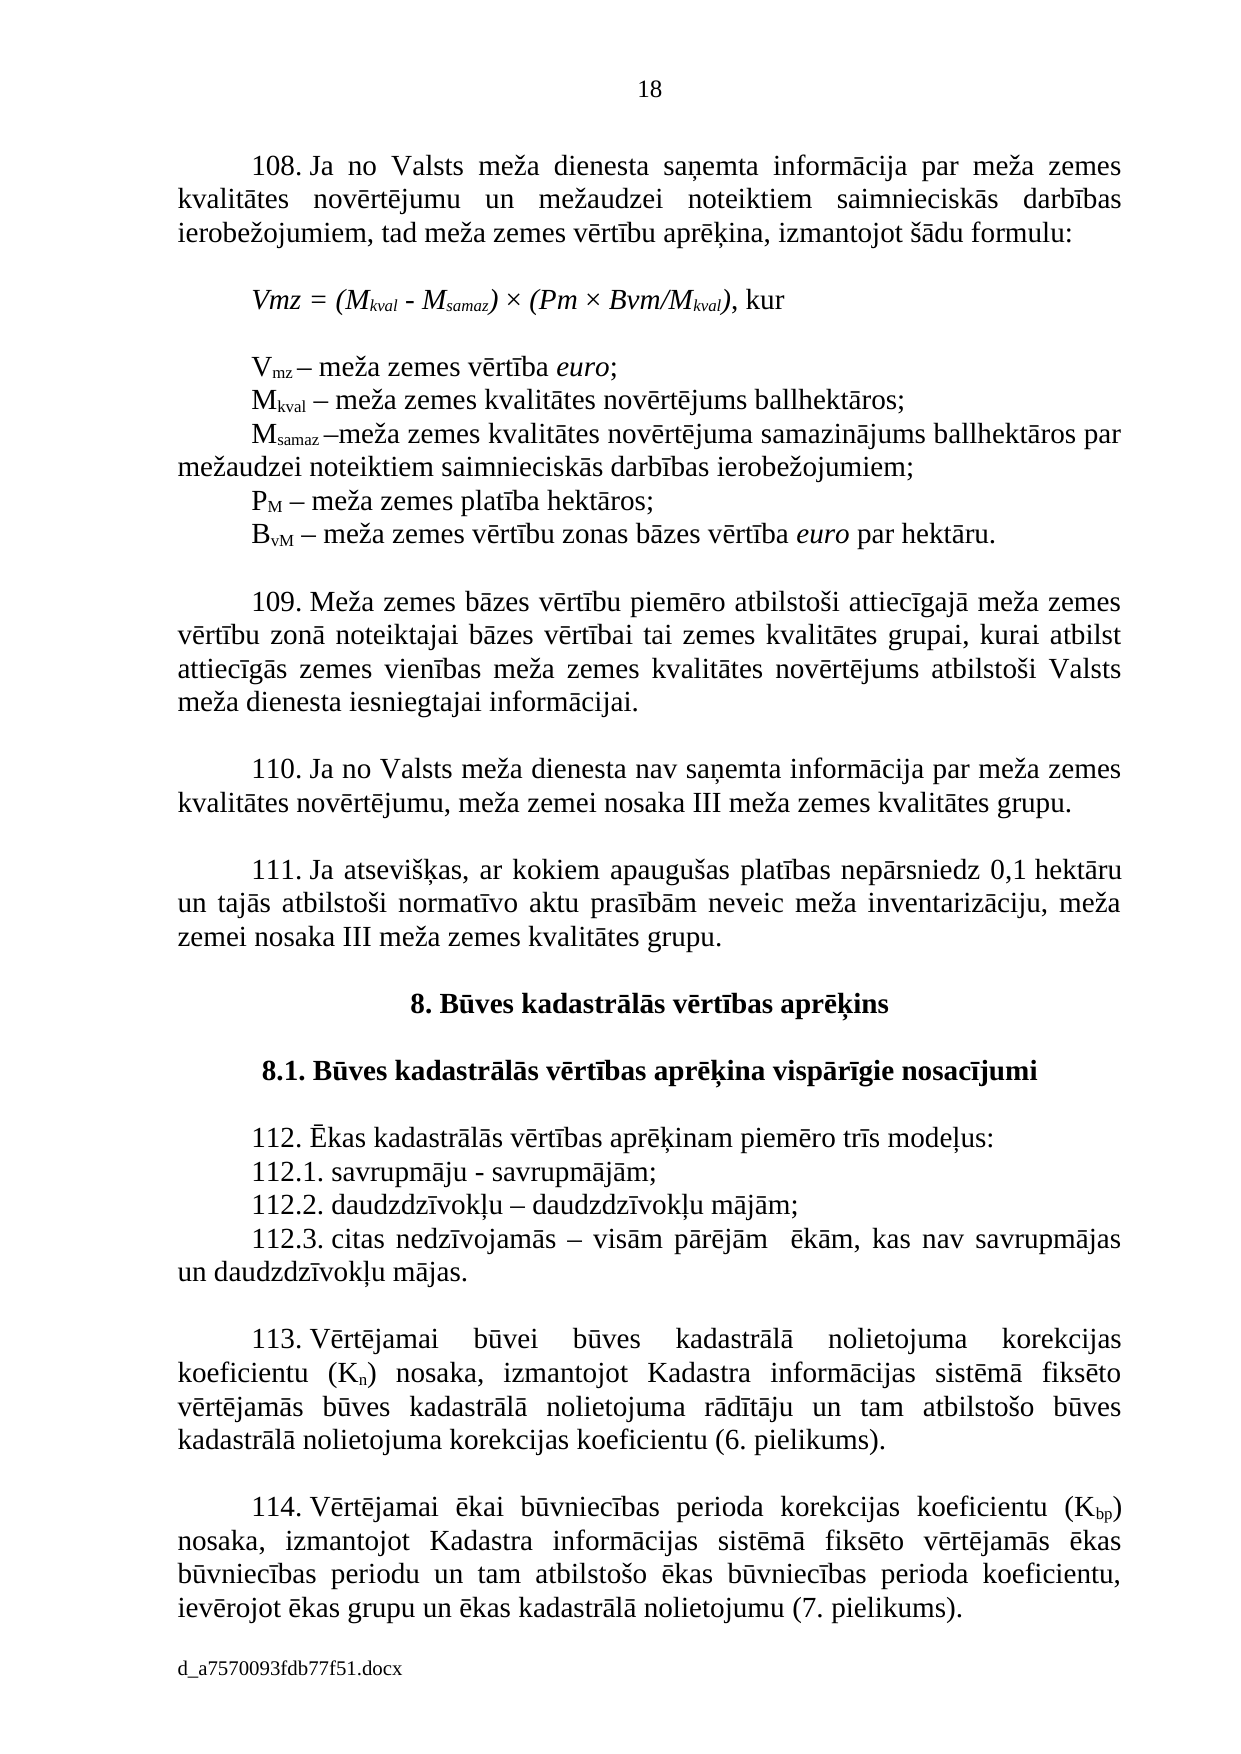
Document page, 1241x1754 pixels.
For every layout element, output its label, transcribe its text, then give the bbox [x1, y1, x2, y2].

text Vmz = (Mkval - Msamaz) × (Pm × Bvm/Mkval), kur [177, 282, 1122, 315]
text Vmz – meža zemes vērtība euro; [177, 349, 1122, 382]
text 112.1. savrupmāju - savrupmājām; [177, 1154, 1122, 1187]
text 110. Ja no Valsts meža dienesta nav saņemta informācija par meža zemes kvalitātes novērtējumu, meža zemei nosaka III meža zemes kvalitātes grupu. [177, 751, 1122, 818]
text Msamaz –meža zemes kvalitātes novērtējuma samazinājums ballhektāros par mežaudzei noteiktiem saimnieciskās darbības ierobežojumiem; [177, 416, 1122, 483]
text 8. Būves kadastrālās vērtības aprēķins [177, 986, 1122, 1020]
text 112.2. daudzdzīvokļu – daudzdzīvokļu mājām; [177, 1187, 1122, 1221]
text 112. Ēkas kadastrālās vērtības aprēķinam piemēro trīs modeļus: [177, 1120, 1122, 1154]
text 108. Ja no Valsts meža dienesta saņemta informācija par meža zemes kvalitātes novērtējumu un mežaudzei noteiktiem saimnieciskās darbības ierobežojumiem, tad meža zemes vērtību aprēķina, izmantojot šādu formulu: [177, 148, 1122, 248]
text BvM – meža zemes vērtību zonas bāzes vērtība euro par hektāru. [177, 517, 1122, 550]
text 8.1. Būves kadastrālās vērtības aprēķina vispārīgie nosacījumi [177, 1053, 1122, 1087]
text 113. Vērtējamai būvei būves kadastrālā nolietojuma korekcijas koeficientu (Kn) nosaka, izmantojot Kadastra informācijas sistēmā fiksēto vērtējamās būves kadastrālā nolietojuma rādītāju un tam atbilstošo būves kadastrālā nolietojuma korekcijas koeficientu (6. pielikums). [177, 1322, 1122, 1456]
text 111. Ja atsevišķas, ar kokiem apaugušas platības nepārsniedz 0,1 hektāru un tajās atbilstoši normatīvo aktu prasībām neveic meža inventarizāciju, meža zemei nosaka III meža zemes kvalitātes grupu. [177, 852, 1122, 953]
text Mkval – meža zemes kvalitātes novērtējums ballhektāros; [177, 382, 1122, 416]
text 114. Vērtējamai ēkai būvniecības perioda korekcijas koeficientu (Kbp) nosaka, izmantojot Kadastra informācijas sistēmā fiksēto vērtējamās ēkas būvniecības periodu un tam atbilstošo ēkas būvniecības perioda koeficientu, ievērojot ēkas grupu un ēkas kadastrālā nolietojumu (7. pielikums). [177, 1489, 1122, 1623]
text 112.3. citas nedzīvojamās – visām pārējām ēkām, kas nav savrupmājas un daudzdzīvokļu mājas. [177, 1221, 1122, 1288]
text PM – meža zemes platība hektāros; [177, 483, 1122, 517]
text 109. Meža zemes bāzes vērtību piemēro atbilstoši attiecīgajā meža zemes vērtību zonā noteiktajai bāzes vērtībai tai zemes kvalitātes grupai, kurai atbilst attiecīgās zemes vienības meža zemes kvalitātes novērtējums atbilstoši Valsts meža dienesta iesniegtajai informācijai. [177, 584, 1122, 718]
